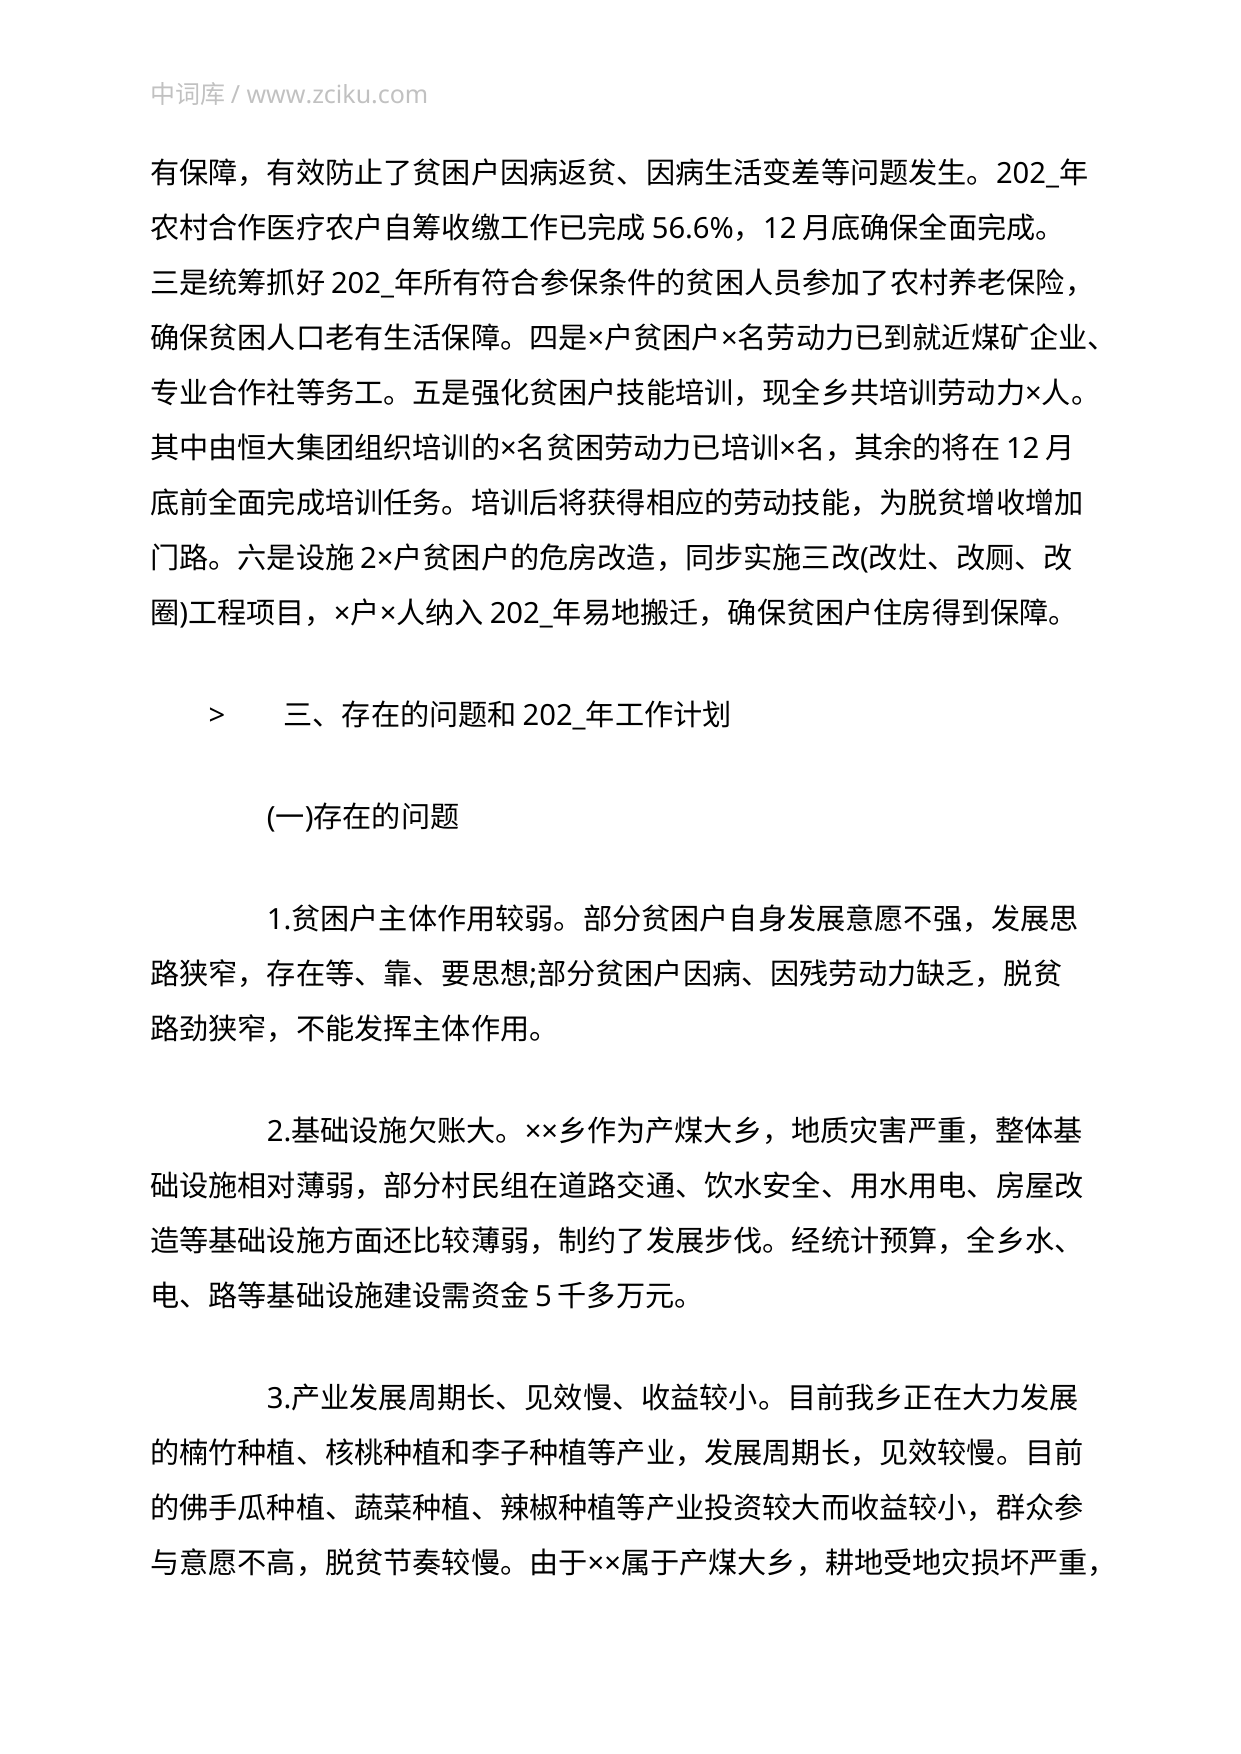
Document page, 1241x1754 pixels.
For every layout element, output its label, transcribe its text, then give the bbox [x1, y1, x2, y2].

text (一)存在的问题 [150, 794, 1090, 836]
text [150, 150, 1090, 632]
text 2.基础设施欠账大。××乡作为产煤大乡，地质灾害严重，整体基础设施相对薄弱，部分村民组在道路交通、饮水安全、用水用电、房屋改造等基础设施方面还比较薄弱，制约了发展步伐。经统计预算，全乡水、电、路等基础设施建设需资金5千多万元。 [150, 1108, 1090, 1315]
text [150, 1374, 1090, 1582]
text > 三、存在的问题和202_年工作计划 [150, 692, 1090, 734]
text 1.贫困户主体作用较弱。部分贫困户自身发展意愿不强，发展思路狭窄，存在等、靠、要思想;部分贫困户因病、因残劳动力缺乏，脱贫路劲狭窄，不能发挥主体作用。 [150, 896, 1090, 1048]
